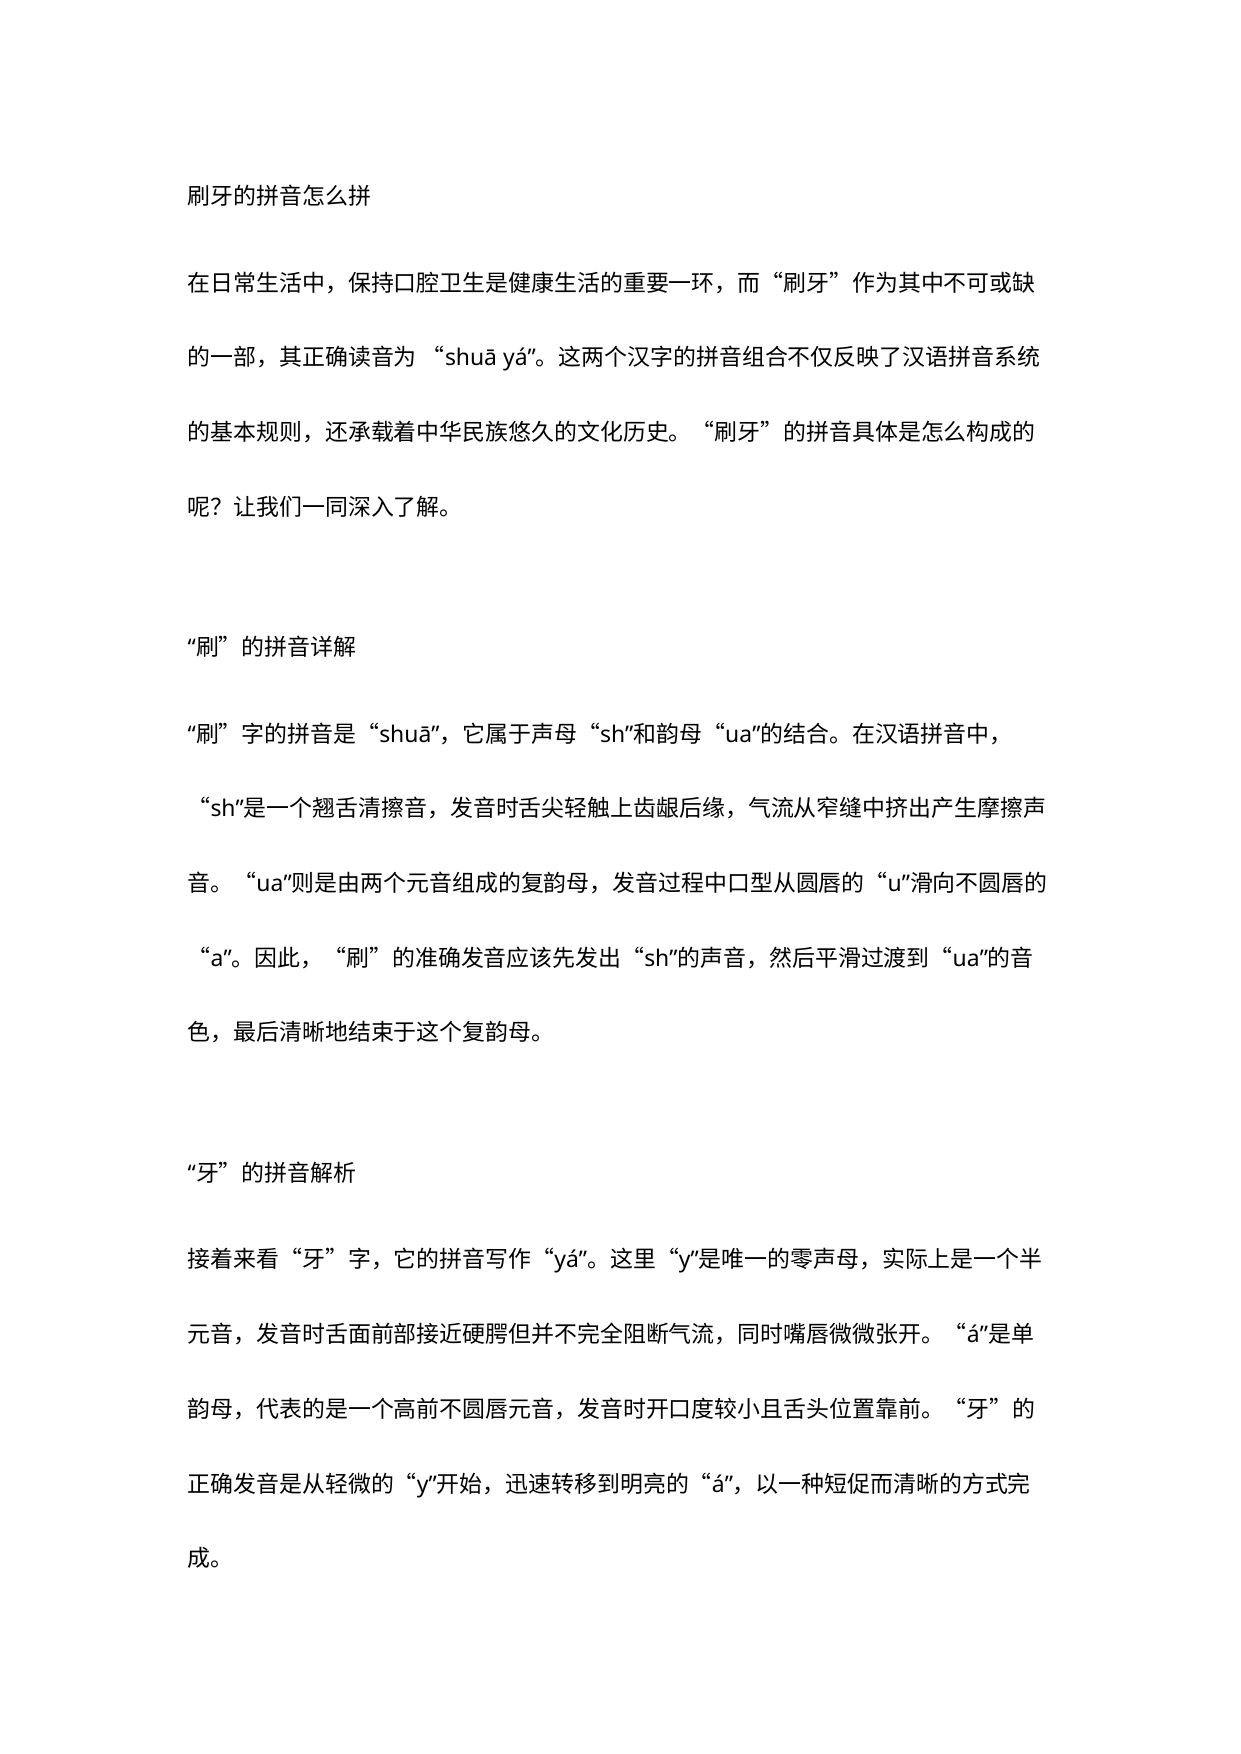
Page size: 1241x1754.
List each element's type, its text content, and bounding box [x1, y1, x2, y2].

text 在日常生活中，保持口腔卫生是健康生活的重要一环，而“刷牙”作为其中不可或缺的一部，其正确读音为 “shuā yá”。这两个汉字的拼音组合不仅反映了汉语拼音系统的基本规则，还承载着中华民族悠久的文化历史。“刷牙”的拼音具体是怎么构成的呢？让我们一同深入了解。 [187, 248, 1053, 538]
text “牙”的拼音解析 [187, 1139, 1053, 1204]
text 接着来看“牙”字，它的拼音写作“yá”。这里“y”是唯一的零声母，实际上是一个半元音，发音时舌面前部接近硬腭但并不完全阻断气流，同时嘴唇微微张开。“á”是单韵母，代表的是一个高前不圆唇元音，发音时开口度较小且舌头位置靠前。“牙”的正确发音是从轻微的“y”开始，迅速转移到明亮的“á”，以一种短促而清晰的方式完成。 [187, 1226, 1053, 1589]
text “刷”的拼音详解 [187, 613, 1053, 678]
text “刷”字的拼音是“shuā”，它属于声母“sh”和韵母“ua”的结合。在汉语拼音中，“sh”是一个翘舌清擦音，发音时舌尖轻触上齿龈后缘，气流从窄缝中挤出产生摩擦声音。“ua”则是由两个元音组成的复韵母，发音过程中口型从圆唇的“u”滑向不圆唇的“a”。因此，“刷”的准确发音应该先发出“sh”的声音，然后平滑过渡到“ua”的音色，最后清晰地结束于这个复韵母。 [187, 700, 1053, 1063]
text 刷牙的拼音怎么拼 [187, 162, 1053, 227]
